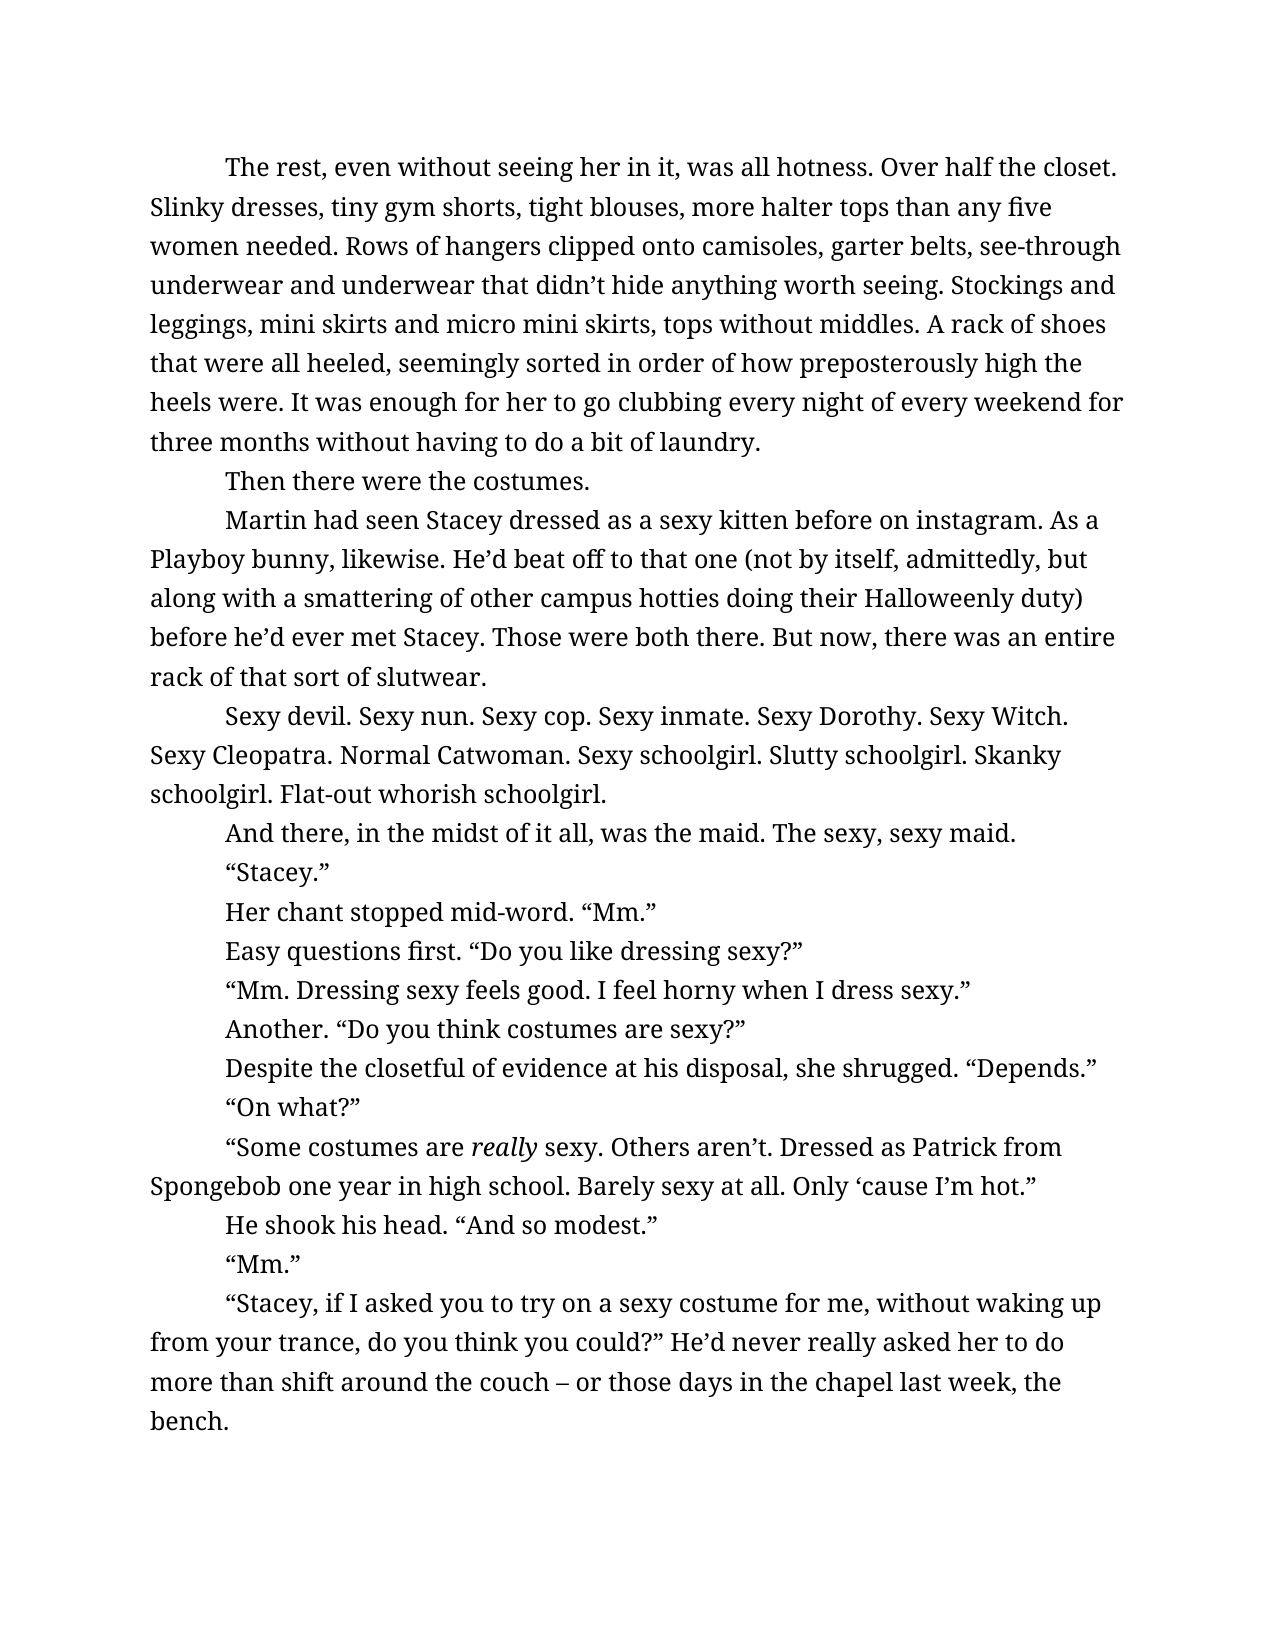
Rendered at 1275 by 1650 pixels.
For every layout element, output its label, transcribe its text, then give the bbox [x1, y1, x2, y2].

text Her chant stopped mid-word. “Mm.” [150, 894, 1125, 928]
text “Mm. Dressing sexy feels good. I feel horny when I dress sexy.” [150, 972, 1125, 1007]
text “On what?” [150, 1090, 1125, 1124]
text “Some costumes are really sexy. Others aren’t. Dressed as Patrick from Spongebob one year in high school. Barely sexy at all. Only ‘cause I’m hot.” [150, 1129, 1125, 1202]
text Then there were the costumes. [150, 463, 1125, 497]
text “Stacey, if I asked you to try on a sexy costume for me, without waking up from your trance, do you think you could?” He’d never really asked her to do more than shift around the couch – or those days in the chapel last week, the bench. [150, 1286, 1125, 1437]
text “Mm.” [150, 1247, 1125, 1281]
text Easy questions first. “Do you like dressing sexy?” [150, 933, 1125, 967]
text He shook his head. “And so modest.” [150, 1207, 1125, 1242]
text “Stacey.” [150, 855, 1125, 889]
text Despite the closetful of evidence at his disposal, she shrugged. “Depends.” [150, 1051, 1125, 1085]
text Martin had seen Stacey dressed as a sexy kitten before on instagram. As a Playboy bunny, likewise. He’d beat off to that one (not by itself, admittedly, but along with a smattering of other campus hotties doing their Halloweenly duty) before he’d ever met Stacey. Those were both there. But now, there was an entire rack of that sort of slutwear. [150, 502, 1125, 693]
text Another. “Do you think costumes are sexy?” [150, 1012, 1125, 1046]
text Sexy devil. Sexy nun. Sexy cop. Sexy inmate. Sexy Dorothy. Sexy Witch. Sexy Cleopatra. Normal Catwoman. Sexy schoolgirl. Slutty schoolgirl. Skanky schoolgirl. Flat-out whorish schoolgirl. [150, 698, 1125, 811]
text The rest, even without seeing her in it, was all hotness. Over half the closet. Slinky dresses, tiny gym shorts, tight blouses, more halter tops than any five women needed. Rows of hangers clipped onto camisoles, garter belts, see-through underwear and underwear that didn’t hide anything worth seeing. Stockings and leggings, mini skirts and micro mini skirts, tops without middles. A rack of shoes that were all heeled, seemingly sorted in order of how preposterously high the heels were. It was enough for her to go clubbing every night of every weekend for three months without having to do a bit of laundry. [150, 150, 1125, 458]
text And there, in the midst of it all, was the maid. The sexy, sexy maid. [150, 816, 1125, 850]
